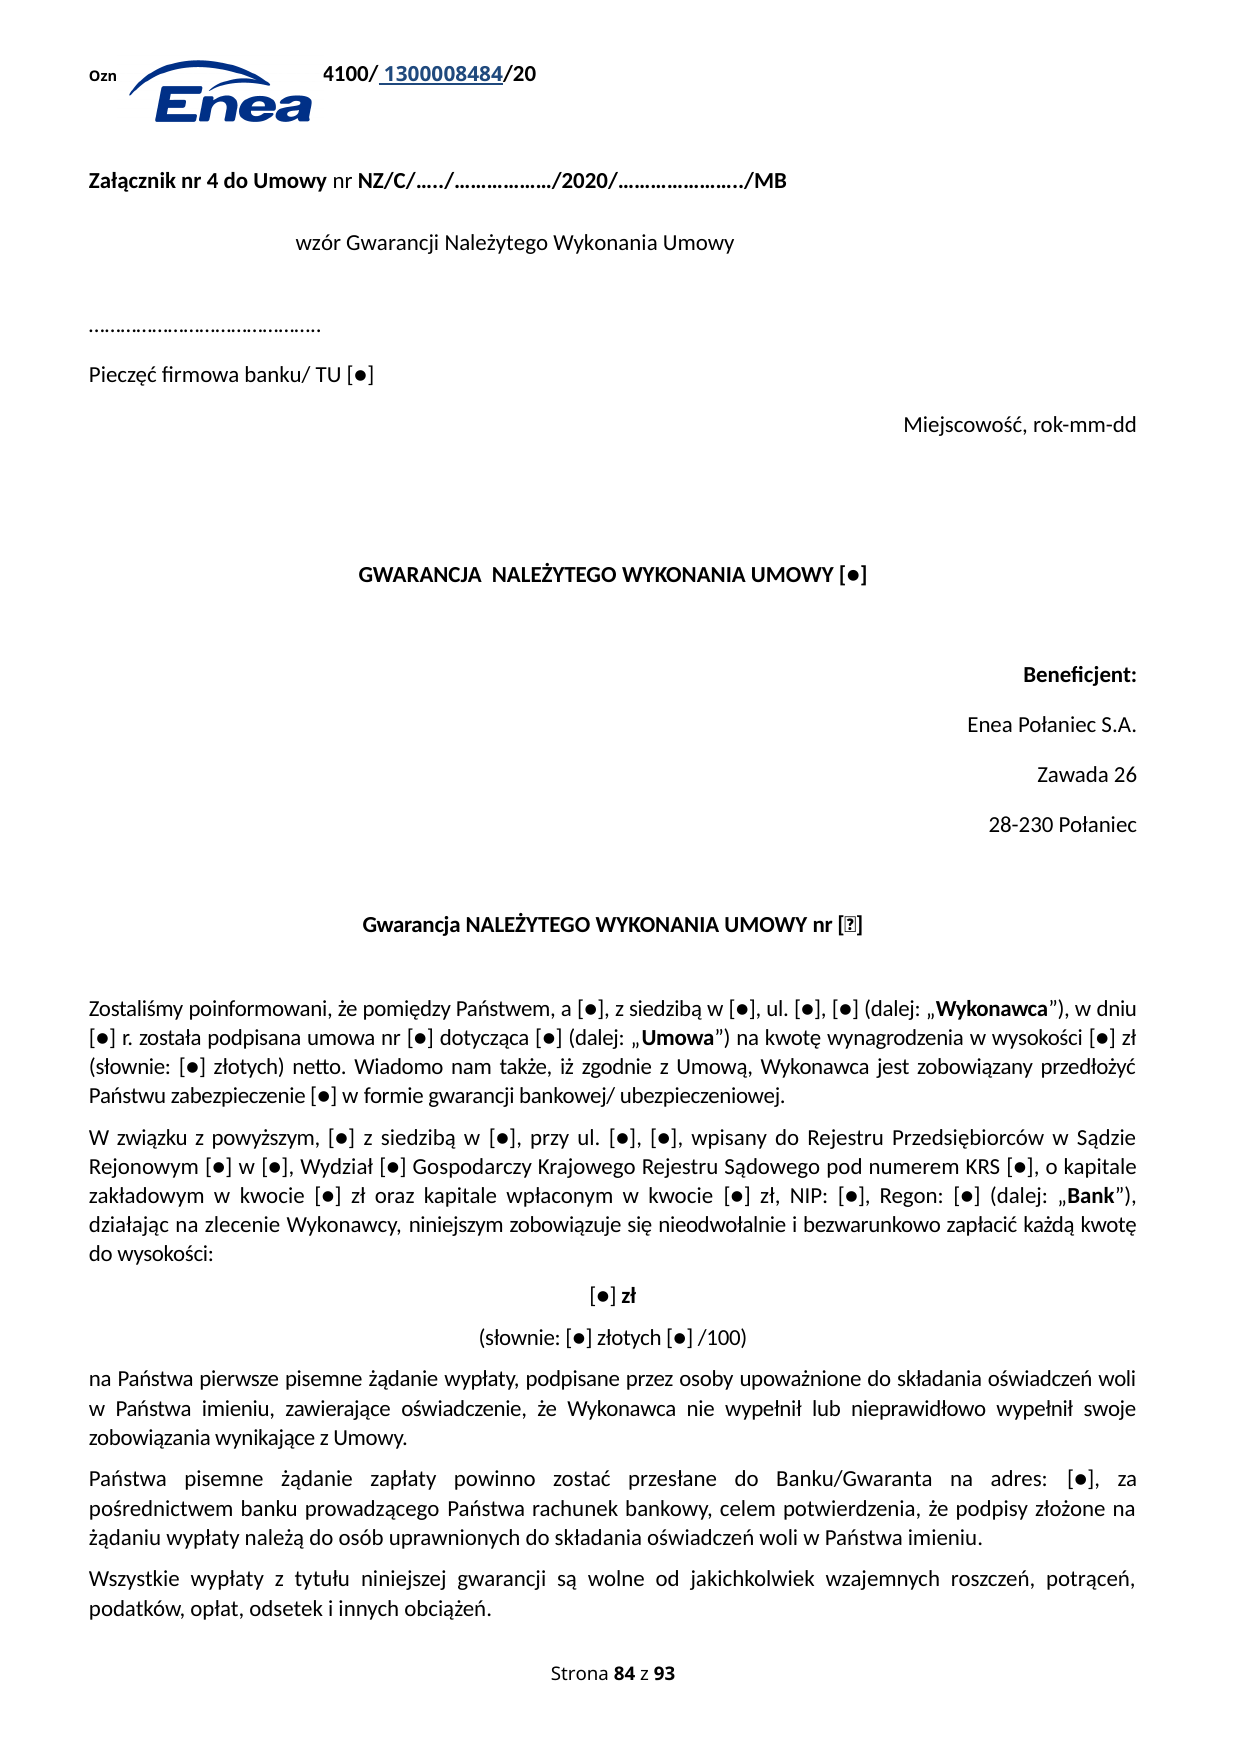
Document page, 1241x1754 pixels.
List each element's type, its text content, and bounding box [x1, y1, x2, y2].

text na Państwa pierwsze pisemne żądanie wypłaty, podpisane przez osoby upoważnione do składania oświadczeń woli w Państwa imieniu, zawierające oświadczenie, że Wykonawca nie wypełnił lub nieprawidłowo wypełnił swoje zobowiązania wynikające z Umowy. [89, 1363, 1137, 1451]
text 28-230 Połaniec [89, 809, 1137, 838]
text Wszystkie wypłaty z tytułu niniejszej gwarancji są wolne od jakichkolwiek wzajemnych roszczeń, potrąceń, podatków, opłat, odsetek i innych obciążeń. [89, 1563, 1137, 1622]
text W związku z powyższym, [●] z siedzibą w [●], przy ul. [●], [●], wpisany do Rejestru Przedsiębiorców w Sądzie Rejonowym [●] w [●], Wydział [●] Gospodarczy Krajowego Rejestru Sądowego pod numerem KRS [●], o kapitale zakładowym w kwocie [●] zł oraz kapitale wpłaconym w kwocie [●] zł, NIP: [●], Regon: [●] (dalej: „Bank”), działając na zlecenie Wykonawcy, niniejszym zobowiązuje się nieodwołalnie i bezwarunkowo zapłacić każdą kwotę do wysokości: [89, 1122, 1137, 1268]
text (słownie: [●] złotych [●] /100) [89, 1322, 1137, 1351]
text Miejscowość, rok-mm-dd [89, 409, 1137, 438]
text Enea Połaniec S.A. [89, 709, 1137, 738]
text [●] zł [89, 1280, 1137, 1309]
text Zawada 26 [89, 759, 1137, 788]
text Państwa pisemne żądanie zapłaty powinno zostać przesłane do Banku/Gwaranta na adres: [●], za pośrednictwem banku prowadzącego Państwa rachunek bankowy, celem potwierdzenia, że podpisy złożone na żądaniu wypłaty należą do osób uprawnionych do składania oświadczeń woli w Państwa imieniu. [89, 1463, 1137, 1551]
text …………………………………….. [89, 309, 1137, 338]
text Zostaliśmy poinformowani, że pomiędzy Państwem, a [●], z siedzibą w [●], ul. [●], [●] (dalej: „Wykonawca”), w dniu [●] r. została podpisana umowa nr [●] dotycząca [●] (dalej: „Umowa”) na kwotę wynagrodzenia w wysokości [●] zł (słownie: [●] złotych) netto. Wiadomo nam także, iż zgodnie z Umową, Wykonawca jest zobowiązany przedłożyć Państwu zabezpieczenie [●] w formie gwarancji bankowej/ ubezpieczeniowej. [89, 993, 1137, 1109]
text Załącznik nr 4 do Umowy nr NZ/C/…../………………/2020/…………………../MB [89, 162, 1137, 194]
text Pieczęć firmowa banku/ TU [●] [89, 359, 1137, 388]
text Gwarancja NALEŻYTEGO WYKONANIA UMOWY nr [] [89, 909, 1137, 938]
text Beneficjent: [89, 659, 1137, 688]
text wzór Gwarancji Należytego Wykonania Umowy [295, 225, 1137, 256]
text GWARANCJA NALEŻYTEGO WYKONANIA UMOWY [●] [89, 559, 1137, 588]
picture [117, 50, 324, 124]
